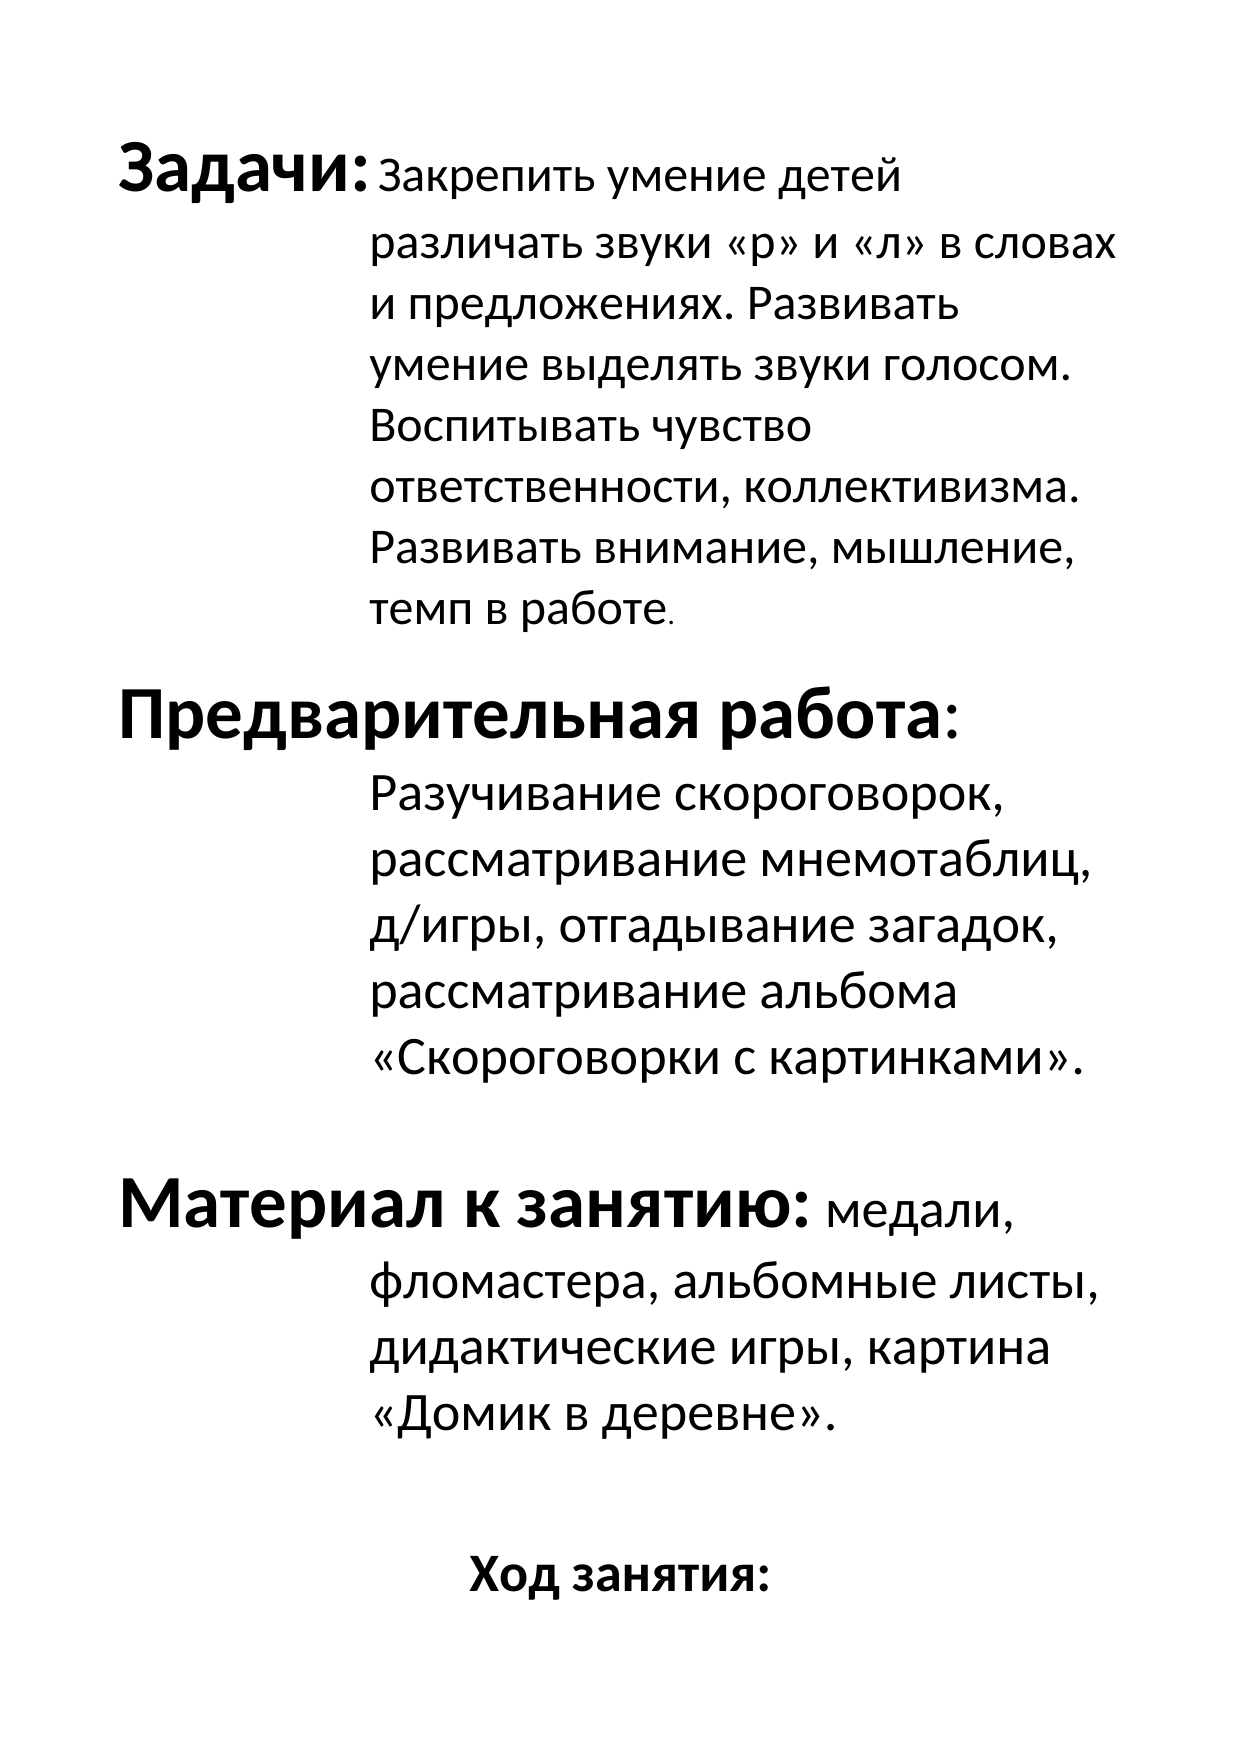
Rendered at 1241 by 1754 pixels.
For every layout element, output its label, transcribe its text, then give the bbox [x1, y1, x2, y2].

text Материал к занятию: медали, фломастера, альбомные листы, дидактические игры, картина «Домик в деревне». [118, 1154, 1122, 1444]
text Ход занятия: [118, 1539, 1122, 1605]
text Задачи: Закрепить умение детей различать звуки «р» и «л» в словах и предложениях. Развивать умение выделять звуки голосом. Воспитывать чувство ответственности, коллективизма. Развивать внимание, мышление, темп в работе. [118, 118, 1122, 637]
text Предварительная работа: Разучивание скороговорок, рассматривание мнемотаблиц, д/игры, отгадывание загадок, рассматривание альбома «Скороговорки с картинками». [118, 666, 1122, 1088]
